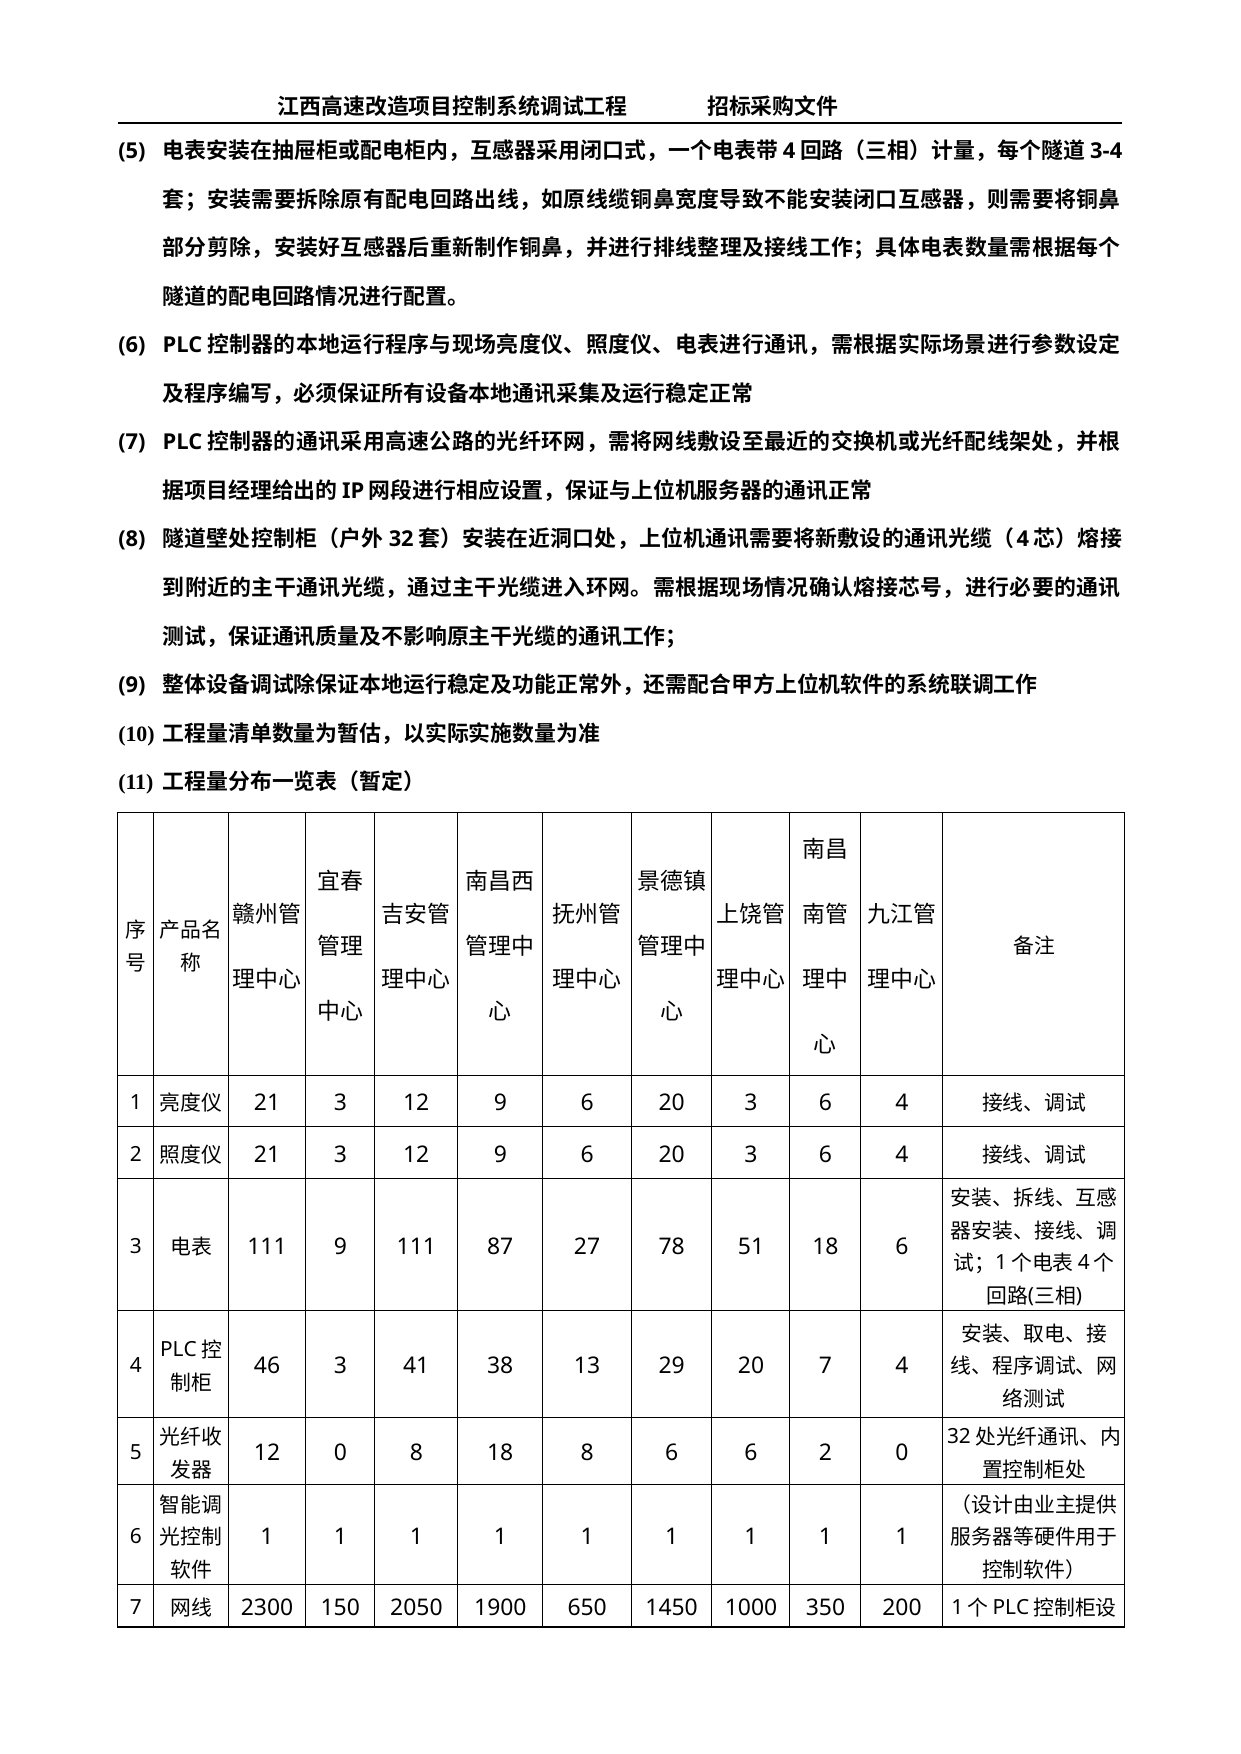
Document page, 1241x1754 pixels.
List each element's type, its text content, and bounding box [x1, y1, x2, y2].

table_cell 1 [306, 1485, 374, 1584]
table_cell 41 [375, 1311, 457, 1417]
table_cell 6 [543, 1076, 631, 1126]
list 工程量清单数量为暂估，以实际实施数量为准 [118, 715, 1122, 748]
table_cell 111 [375, 1179, 457, 1310]
table_cell 1 [790, 1485, 860, 1584]
table_cell 0 [861, 1418, 942, 1484]
table_cell 12 [375, 1127, 457, 1178]
table_cell 18 [458, 1418, 542, 1484]
table_cell 2050 [375, 1585, 457, 1626]
table_cell 87 [458, 1179, 542, 1310]
table_cell 6 [861, 1179, 942, 1310]
table_cell 智能调光控制软件 [154, 1485, 228, 1584]
table_cell 18 [790, 1179, 860, 1310]
table_cell 5 [118, 1418, 153, 1484]
table_cell 3 [306, 1076, 374, 1126]
table_cell 1900 [458, 1585, 542, 1626]
table_cell 亮度仪 [154, 1076, 228, 1126]
table_cell 3 [306, 1311, 374, 1417]
table_cell 6 [712, 1418, 789, 1484]
table_header 赣州管理中心 [229, 813, 305, 1074]
table_cell 1 [118, 1076, 153, 1126]
table_cell 1450 [632, 1585, 711, 1626]
table_cell 20 [632, 1076, 711, 1126]
table_cell 13 [543, 1311, 631, 1417]
table_header 九江管理中心 [861, 813, 942, 1074]
table_cell 7 [118, 1585, 153, 1626]
table_cell 7 [790, 1311, 860, 1417]
table_cell 3 [712, 1127, 789, 1178]
table_cell 650 [543, 1585, 631, 1626]
table_cell 接线、调试 [943, 1127, 1124, 1178]
table_cell 4 [861, 1127, 942, 1178]
table_cell PLC控制柜 [154, 1311, 228, 1417]
table_cell 51 [712, 1179, 789, 1310]
table_cell 1 [375, 1485, 457, 1584]
table_header 南昌西管理中心 [458, 813, 542, 1074]
table_cell （设计由业主提供服务器等硬件用于控制软件） [943, 1485, 1124, 1584]
table_cell 1 [458, 1485, 542, 1584]
table_cell 38 [458, 1311, 542, 1417]
table_cell 3 [118, 1179, 153, 1310]
table_cell 9 [458, 1076, 542, 1126]
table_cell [943, 1585, 1124, 1626]
table_cell 2 [118, 1127, 153, 1178]
table_cell 21 [229, 1076, 305, 1126]
table_header 吉安管理中心 [375, 813, 457, 1074]
table_cell 8 [375, 1418, 457, 1484]
table_header 景德镇管理中心 [632, 813, 711, 1074]
list 隧道壁处控制柜（户外32套）安装在近洞口处，上位机通讯需要将新敷设的通讯光缆（4芯）熔接到附近的主干通讯光缆，通过主干光缆进入环网。需根据现场情况确认熔接芯号，进行必要的通讯测试，保证通讯质量及不影响原主干光缆的通讯工作； [118, 521, 1122, 651]
table_cell 27 [543, 1179, 631, 1310]
table_cell 光纤收发器 [154, 1418, 228, 1484]
table_cell 12 [375, 1076, 457, 1126]
table_cell 0 [306, 1418, 374, 1484]
table_cell 2 [790, 1418, 860, 1484]
table_cell 29 [632, 1311, 711, 1417]
table_cell 1 [229, 1485, 305, 1584]
table_cell 21 [229, 1127, 305, 1178]
table_cell 1 [861, 1485, 942, 1584]
table_cell 3 [712, 1076, 789, 1126]
table_cell 1000 [712, 1585, 789, 1626]
table_cell 6 [543, 1127, 631, 1178]
table_header 抚州管理中心 [543, 813, 631, 1074]
table_cell 20 [712, 1311, 789, 1417]
table_cell 46 [229, 1311, 305, 1417]
table_cell 照度仪 [154, 1127, 228, 1178]
table_cell 350 [790, 1585, 860, 1626]
table_cell 9 [306, 1179, 374, 1310]
table_cell 4 [118, 1311, 153, 1417]
table_cell 200 [861, 1585, 942, 1626]
table_header 产品名称 [154, 813, 228, 1074]
list 电表安装在抽屉柜或配电柜内，互感器采用闭口式，一个电表带4回路（三相）计量，每个隧道3-4套；安装需要拆除原有配电回路出线，如原线缆铜鼻宽度导致不能安装闭口互感器，则需要将铜鼻部分剪除，安装好互感器后重新制作铜鼻，并进行排线整理及接线工作；具体电表数量需根据每个隧道的配电回路情况进行配置。 [118, 132, 1122, 311]
table_cell 20 [632, 1127, 711, 1178]
table_cell 1 [543, 1485, 631, 1584]
table_cell 2300 [229, 1585, 305, 1626]
table_cell 12 [229, 1418, 305, 1484]
table_header 宜春管理中心 [306, 813, 374, 1074]
table_cell 6 [790, 1076, 860, 1126]
table_cell 电表 [154, 1179, 228, 1310]
table_cell 安装、取电、接线、程序调试、网络测试 [943, 1311, 1124, 1417]
table_cell 安装、拆线、互感器安装、接线、调试；1个电表4个回路(三相) [943, 1179, 1124, 1310]
table_cell 32处光纤通讯、内置控制柜处 [943, 1418, 1124, 1484]
table_cell 4 [861, 1311, 942, 1417]
table_cell 6 [118, 1485, 153, 1584]
table_cell 150 [306, 1585, 374, 1626]
table_header 序号 [118, 813, 153, 1074]
table_cell 78 [632, 1179, 711, 1310]
table_header 上饶管理中心 [712, 813, 789, 1074]
table_cell 6 [790, 1127, 860, 1178]
table_cell 网线 [154, 1585, 228, 1626]
table_cell 9 [458, 1127, 542, 1178]
table_header 备注 [943, 813, 1124, 1074]
table_cell 接线、调试 [943, 1076, 1124, 1126]
table_cell 111 [229, 1179, 305, 1310]
table_cell 3 [306, 1127, 374, 1178]
list 工程量分布一览表（暂定） [118, 764, 1122, 796]
table_header 南昌南管理中心 [790, 813, 860, 1074]
list PLC控制器的本地运行程序与现场亮度仪、照度仪、电表进行通讯，需根据实际场景进行参数设定及程序编写，必须保证所有设备本地通讯采集及运行稳定正常 [118, 327, 1122, 408]
table_cell 1 [632, 1485, 711, 1584]
list 整体设备调试除保证本地运行稳定及功能正常外，还需配合甲方上位机软件的系统联调工作 [118, 667, 1122, 699]
list PLC控制器的通讯采用高速公路的光纤环网，需将网线敷设至最近的交换机或光纤配线架处，并根据项目经理给出的IP网段进行相应设置，保证与上位机服务器的通讯正常 [118, 424, 1122, 505]
table_cell 8 [543, 1418, 631, 1484]
table_cell 4 [861, 1076, 942, 1126]
table_cell 6 [632, 1418, 711, 1484]
table_cell 1 [712, 1485, 789, 1584]
